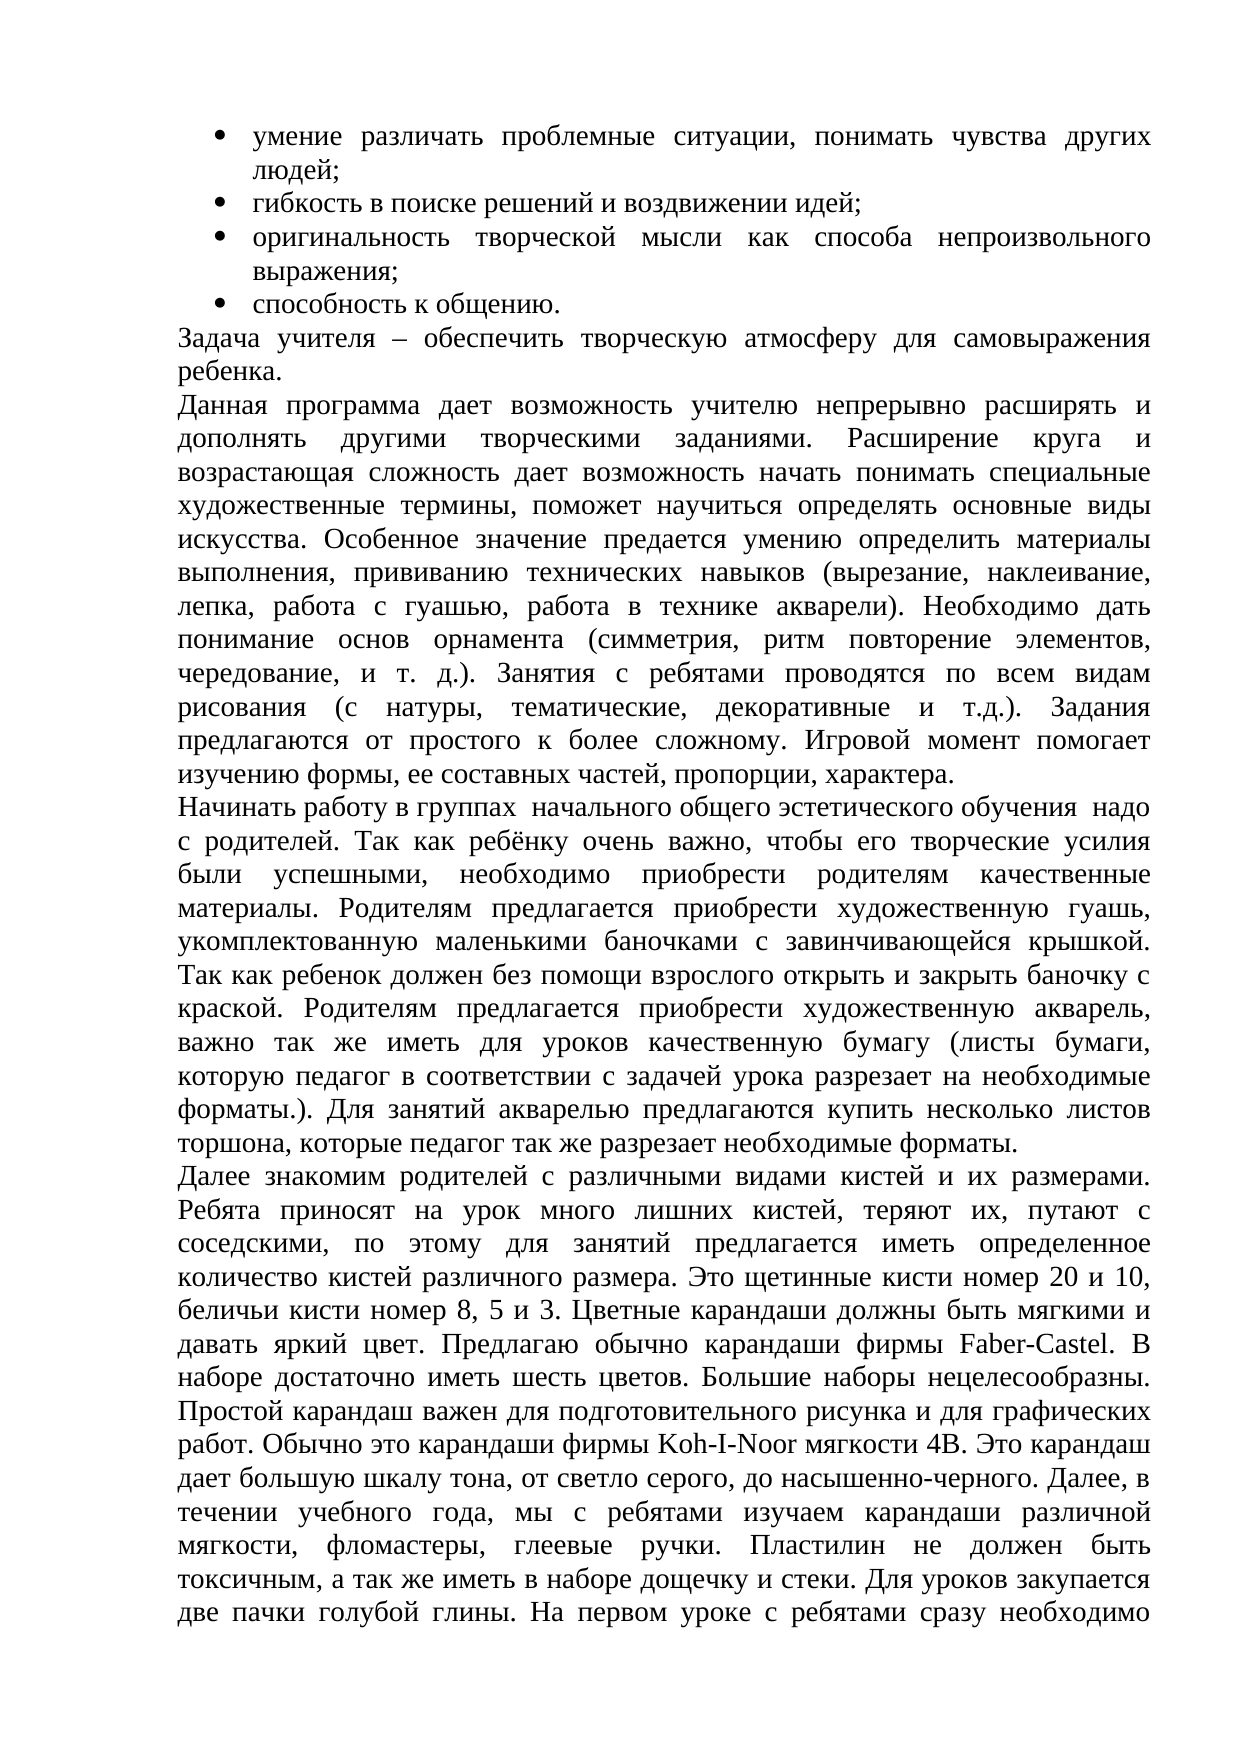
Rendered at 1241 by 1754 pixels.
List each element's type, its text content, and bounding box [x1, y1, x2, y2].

list умение различать проблемные ситуации, понимать чувства других людей; [215, 118, 1152, 185]
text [177, 1158, 1152, 1628]
list оригинальность творческой мысли как способа непроизвольного выражения; [215, 219, 1152, 286]
text Данная программа дает возможность учителю непрерывно расширять и дополнять другими творческими заданиями. Расширение круга и возрастающая сложность дает возможность начать понимать специальные художественные термины, поможет научиться определять основные виды искусства. Особенное значение предается умению определить материалы выполнения, прививанию технических навыков (вырезание, наклеивание, лепка, работа с гуашью, работа в технике акварели). Необходимо дать понимание основ орнамента (симметрия, ритм повторение элементов, чередование, и т. д.). Занятия с ребятами проводятся по всем видам рисования (с натуры, тематические, декоративные и т.д.). Задания предлагаются от простого к более сложному. Игровой момент помогает изучению формы, ее составных частей, пропорции, характера. [177, 387, 1152, 789]
text Начинать работу в группах начального общего эстетического обучения надо с родителей. Так как ребёнку очень важно, чтобы его творческие усилия были успешными, необходимо приобрести родителям качественные материалы. Родителям предлагается приобрести художественную гуашь, укомплектованную маленькими баночками с завинчивающейся крышкой. Так как ребенок должен без помощи взрослого открыть и закрыть баночку с краской. Родителям предлагается приобрести художественную акварель, важно так же иметь для уроков качественную бумагу (листы бумаги, которую педагог в соответствии с задачей урока разрезает на необходимые форматы.). Для занятий акварелью предлагаются купить несколько листов торшона, которые педагог так же разрезает необходимые форматы. [177, 789, 1152, 1158]
list гибкость в поиске решений и воздвижении идей; [215, 185, 1152, 219]
list способность к общению. [215, 286, 1152, 320]
text Задача учителя – обеспечить творческую атмосферу для самовыражения ребенка. [177, 320, 1152, 387]
